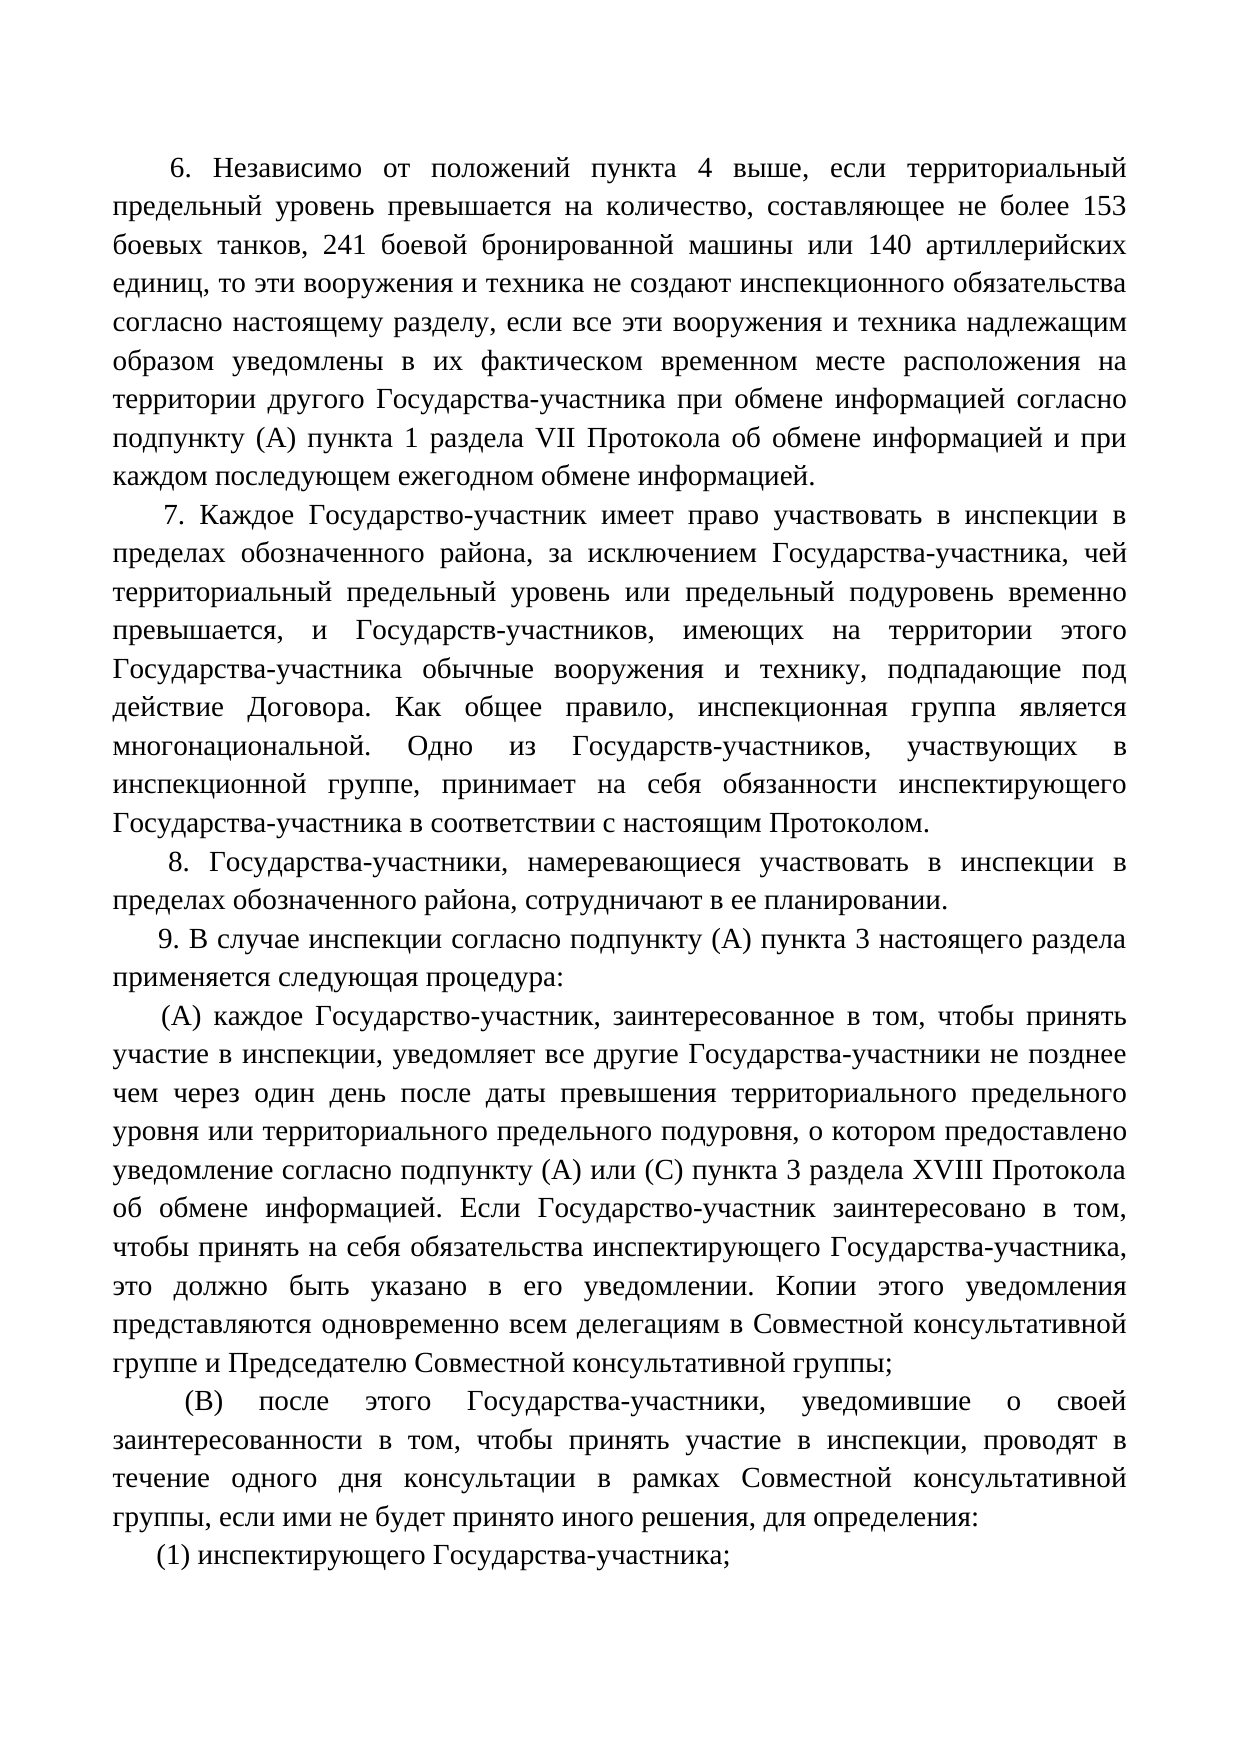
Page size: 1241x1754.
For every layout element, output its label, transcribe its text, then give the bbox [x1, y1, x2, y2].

text 6. Независимо от положений пункта 4 выше, если территориальный предельный уровень превышается на количество, составляющее не более 153 боевых танков, 241 боевой бронированной машины или 140 артиллерийских единиц, то эти вооружения и техника не создают инспекционного обязательства согласно настоящему разделу, если все эти вооружения и техника надлежащим образом уведомлены в их фактическом временном месте расположения на территории другого Государства-участника при обмене информацией согласно подпункту (А) пункта 1 раздела VII Протокола об обмене информацией и при каждом последующем ежегодном обмене информацией. [112, 150, 1128, 492]
text (B) после этого Государства-участники, уведомившие о своей заинтересованности в том, чтобы принять участие в инспекции, проводят в течение одного дня консультации в рамках Совместной консультативной группы, если ими не будет принято иного решения, для определения: [112, 1383, 1128, 1532]
text 7. Каждое Государство-участник имеет право участвовать в инспекции в пределах обозначенного района, за исключением Государства-участника, чей территориальный предельный уровень или предельный подуровень временно превышается, и Государств-участников, имеющих на территории этого Государства-участника обычные вооружения и технику, подпадающие под действие Договора. Как общее правило, инспекционная группа является многонациональной. Одно из Государств-участников, участвующих в инспекционной группе, принимает на себя обязанности инспектирующего Государства-участника в соответствии с настоящим Протоколом. [112, 497, 1128, 839]
text (1) инспектирующего Государства-участника; [112, 1537, 1128, 1571]
text (A) каждое Государство-участник, заинтересованное в том, чтобы принять участие в инспекции, уведомляет все другие Государства-участники не позднее чем через один день после даты превышения территориального предельного уровня или территориального предельного подуровня, о котором предоставлено уведомление согласно подпункту (А) или (С) пункта 3 раздела XVIII Протокола об обмене информацией. Если Государство-участник заинтересовано в том, чтобы принять на себя обязательства инспектирующего Государства-участника, это должно быть указано в его уведомлении. Копии этого уведомления представляются одновременно всем делегациям в Совместной консультативной группе и Председателю Совместной консультативной группы; [112, 998, 1128, 1378]
text 8. Государства-участники, намеревающиеся участвовать в инспекции в пределах обозначенного района, сотрудничают в ее планировании. [112, 844, 1128, 916]
text 9. В случае инспекции согласно подпункту (А) пункта 3 настоящего раздела применяется следующая процедура: [112, 921, 1128, 993]
